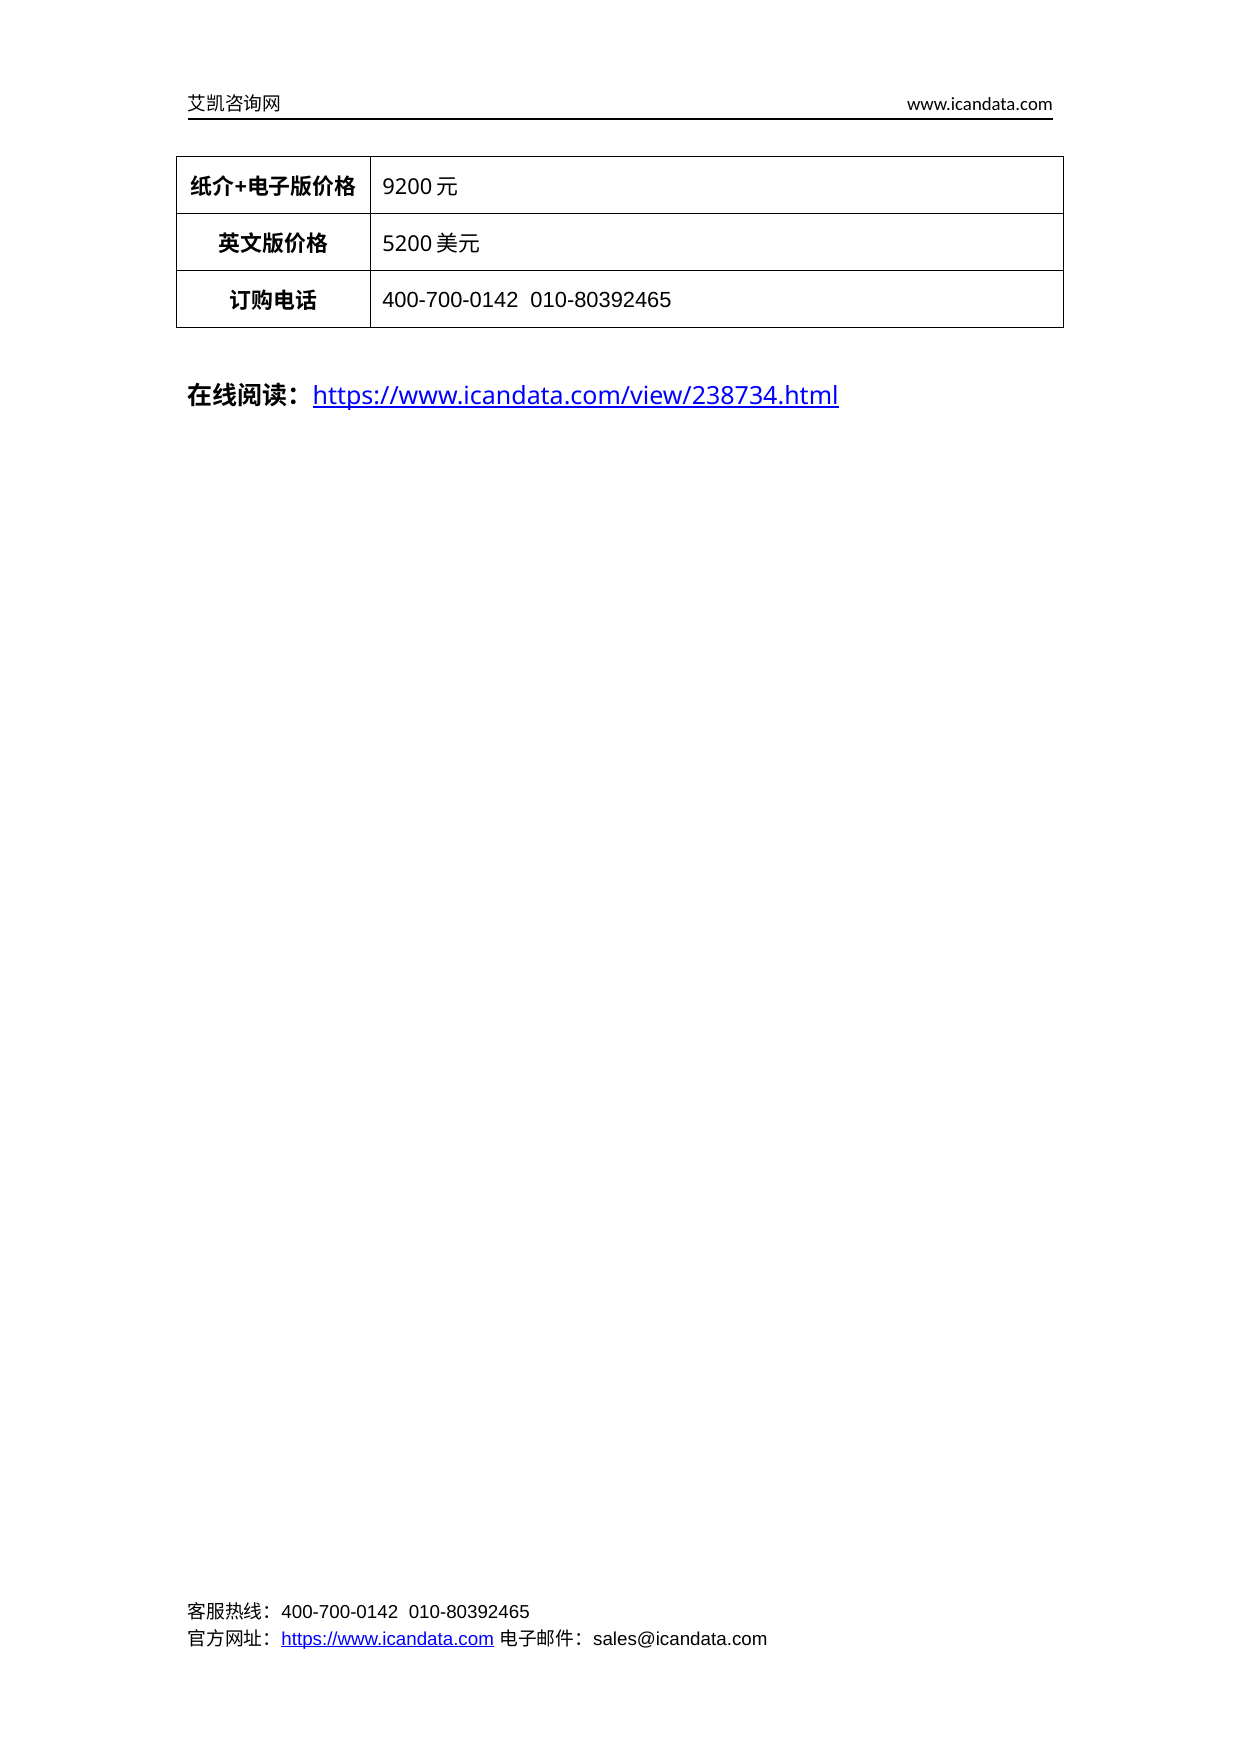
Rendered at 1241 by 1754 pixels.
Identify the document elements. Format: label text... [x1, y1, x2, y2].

table_cell 5200美元 [371, 214, 1063, 270]
text 在线阅读：https://www.icandata.com/view/238734.html [187, 361, 1053, 426]
table_cell 订购电话 [177, 271, 370, 327]
table_cell 400-700-0142 010-80392465 [371, 271, 1063, 327]
table_cell 纸介+电子版价格 [177, 157, 370, 213]
table_cell 英文版价格 [177, 214, 370, 270]
table_cell 9200元 [371, 157, 1063, 213]
